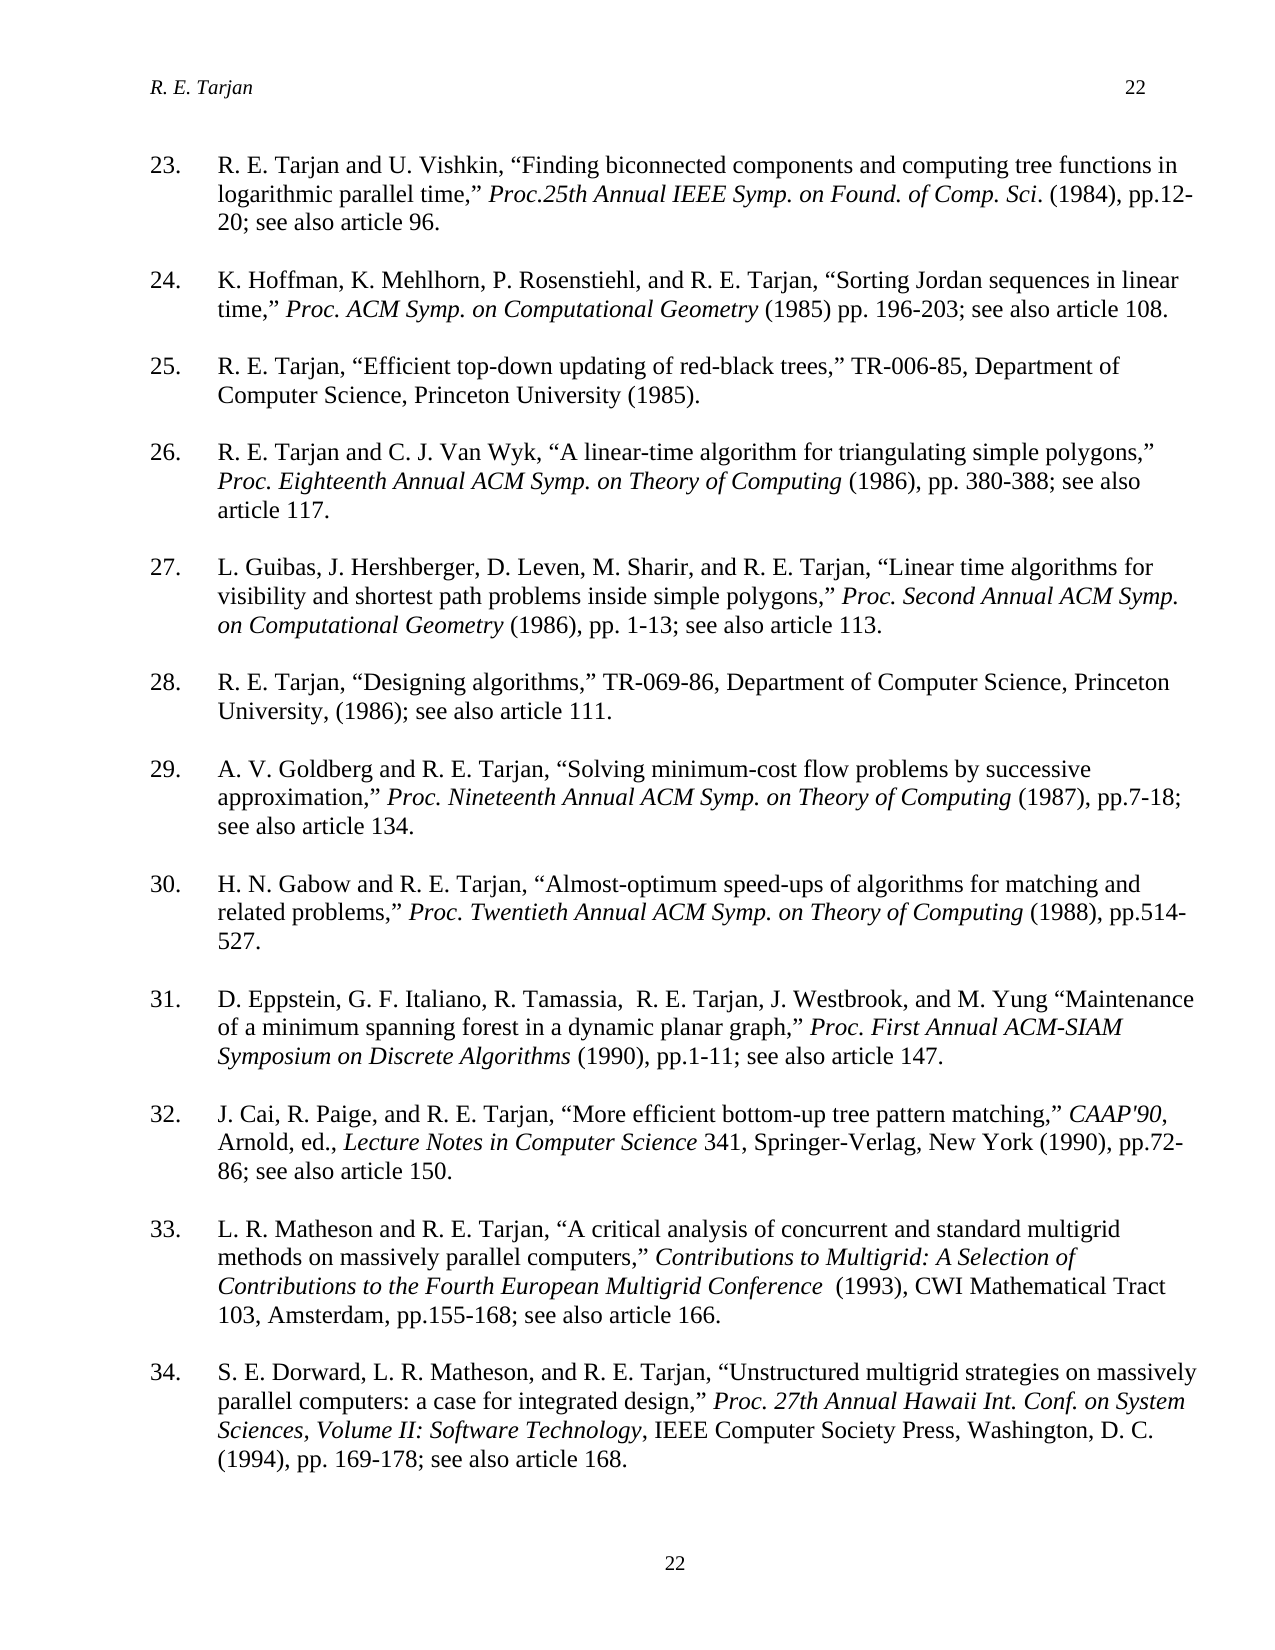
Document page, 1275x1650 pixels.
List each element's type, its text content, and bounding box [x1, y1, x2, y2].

list L. Guibas, J. Hershberger, D. Leven, M. Sharir, and R. E. Tarjan, “Linear time algorithms for visibility and shortest path problems inside simple polygons,” Proc. Second Annual ACM Symp. on Computational Geometry (1986), pp. 1-13; see also article 113. [150, 552, 1200, 639]
list R. E. Tarjan, “Designing algorithms,” TR-069-86, Department of Computer Science, Princeton University, (1986); see also article 111. [150, 667, 1200, 725]
list R. E. Tarjan and U. Vishkin, “Finding biconnected components and computing tree functions in logarithmic parallel time,” Proc.25th Annual IEEE Symp. on Found. of Comp. Sci. (1984), pp.12-20; see also article 96. [150, 150, 1200, 236]
list R. E. Tarjan, “Efficient top-down updating of red-black trees,” TR-006-85, Department of Computer Science, Princeton University (1985). [150, 351, 1200, 409]
list A. V. Goldberg and R. E. Tarjan, “Solving minimum-cost flow problems by successive approximation,” Proc. Nineteenth Annual ACM Symp. on Theory of Computing (1987), pp.7-18; see also article 134. [150, 754, 1200, 840]
list D. Eppstein, G. F. Italiano, R. Tamassia, R. E. Tarjan, J. Westbrook, and M. Yung “Maintenance of a minimum spanning forest in a dynamic planar graph,” Proc. First Annual ACM-SIAM Symposium on Discrete Algorithms (1990), pp.1-11; see also article 147. [150, 984, 1200, 1070]
list H. N. Gabow and R. E. Tarjan, “Almost-optimum speed-ups of algorithms for matching and related problems,” Proc. Twentieth Annual ACM Symp. on Theory of Computing (1988), pp.514-527. [150, 869, 1200, 955]
list L. R. Matheson and R. E. Tarjan, “A critical analysis of concurrent and standard multigrid methods on massively parallel computers,” Contributions to Multigrid: A Selection of Contributions to the Fourth European Multigrid Conference (1993), CWI Mathematical Tract 103, Amsterdam, pp.155-168; see also article 166. [150, 1214, 1200, 1329]
list K. Hoffman, K. Mehlhorn, P. Rosenstiehl, and R. E. Tarjan, “Sorting Jordan sequences in linear time,” Proc. ACM Symp. on Computational Geometry (1985) pp. 196-203; see also article 108. [150, 265, 1200, 322]
list R. E. Tarjan and C. J. Van Wyk, “A linear-time algorithm for triangulating simple polygons,” Proc. Eighteenth Annual ACM Symp. on Theory of Computing (1986), pp. 380-388; see also article 117. [150, 437, 1200, 524]
list J. Cai, R. Paige, and R. E. Tarjan, “More efficient bottom-up tree pattern matching,” CAAP'90, Arnold, ed., Lecture Notes in Computer Science 341, Springer-Verlag, New York (1990), pp.72-86; see also article 150. [150, 1099, 1200, 1185]
list S. E. Dorward, L. R. Matheson, and R. E. Tarjan, “Unstructured multigrid strategies on massively parallel computers: a case for integrated design,” Proc. 27th Annual Hawaii Int. Conf. on System Sciences, Volume II: Software Technology, IEEE Computer Society Press, Washington, D. C. (1994), pp. 169-178; see also article 168. [150, 1357, 1200, 1472]
